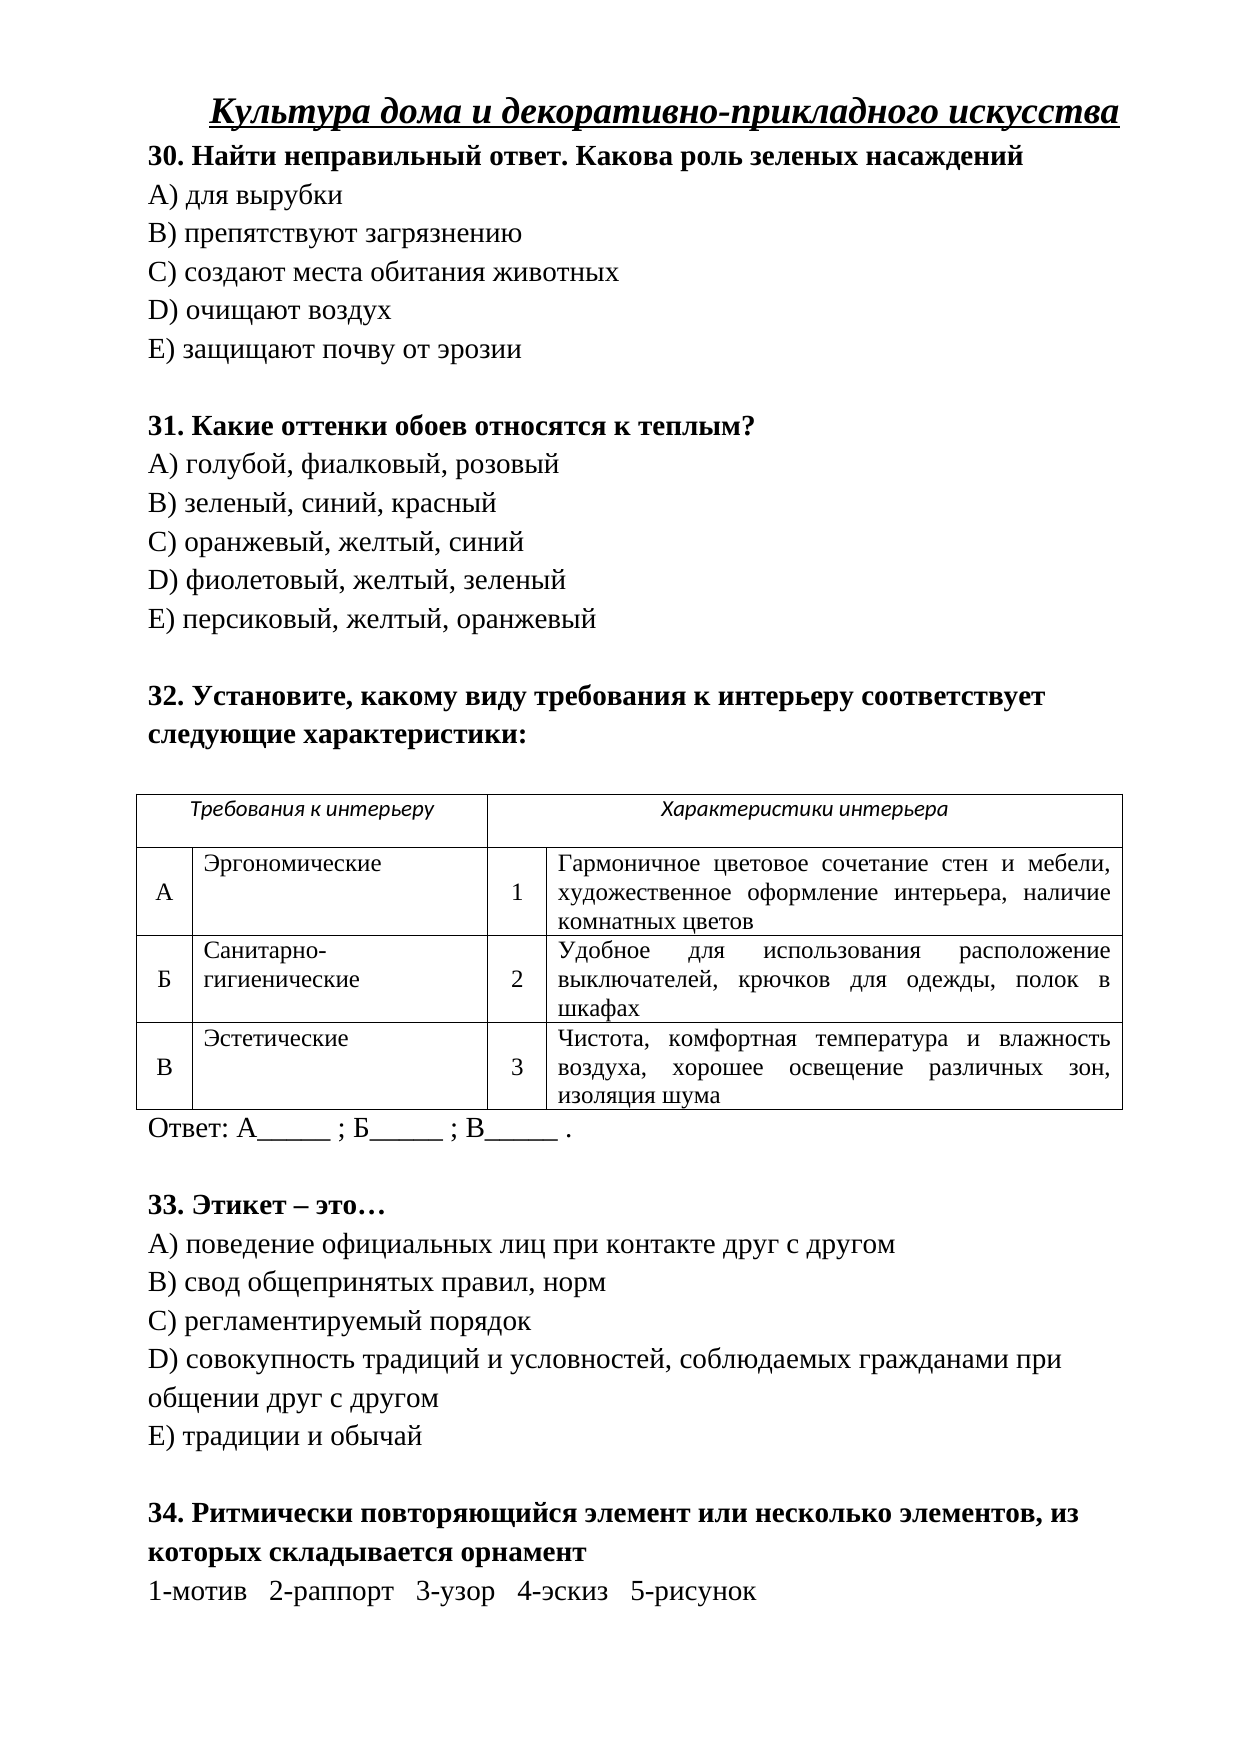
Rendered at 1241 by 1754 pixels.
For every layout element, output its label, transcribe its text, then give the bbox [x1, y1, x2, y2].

text B) зеленый, синий, красный [148, 485, 1181, 519]
table_cell Удобное для использования расположение выключателей, крючков для одежды, полок в шкафах [547, 936, 1122, 1022]
table_header Требования к интерьеру [137, 795, 487, 847]
table_cell Санитарно-гигиенические [193, 936, 487, 1022]
text B) препятствуют загрязнению [148, 215, 1181, 249]
text E) традиции и обычай [148, 1418, 1181, 1452]
text 32. Установите, какому виду требования к интерьеру соответствует следующие характеристики: [148, 678, 1181, 750]
table_cell Эргономические [193, 848, 487, 934]
table_cell Гармоничное цветовое сочетание стен и мебели, художественное оформление интерьера, наличие комнатных цветов [547, 848, 1122, 934]
table_header Характеристики интерьера [488, 795, 1122, 847]
text E) защищают почву от эрозии [148, 331, 1181, 364]
text A) поведение официальных лиц при контакте друг с другом [148, 1226, 1181, 1259]
text D) очищают воздух [148, 292, 1181, 326]
text 1-мотив 2-раппорт 3-узор 4-эскиз 5-рисунок [148, 1573, 1181, 1606]
text Культура дома и декоративно-прикладного искусства [148, 89, 1181, 132]
text C) создают места обитания животных [148, 254, 1181, 287]
text D) фиолетовый, желтый, зеленый [148, 562, 1181, 596]
table_cell 2 [488, 936, 546, 1022]
text E) персиковый, желтый, оранжевый [148, 601, 1181, 634]
text C) оранжевый, желтый, синий [148, 524, 1181, 557]
table_cell Эстетические [193, 1023, 487, 1109]
text 34. Ритмически повторяющийся элемент или несколько элементов, из которых складывается орнамент [148, 1496, 1181, 1568]
text D) совокупность традиций и условностей, соблюдаемых гражданами при общении друг с другом [148, 1341, 1181, 1413]
text C) регламентируемый порядок [148, 1303, 1181, 1336]
text A) для вырубки [148, 177, 1181, 210]
table_cell Б [137, 936, 192, 1022]
text 33. Этикет – это… [148, 1187, 1181, 1221]
text A) голубой, фиалковый, розовый [148, 447, 1181, 480]
text 31. Какие оттенки обоев относятся к теплым? [148, 408, 1181, 442]
text 30. Найти неправильный ответ. Какова роль зеленых насаждений [148, 138, 1181, 172]
text Ответ: А_____ ; Б_____ ; В_____ . [148, 1110, 1181, 1144]
text B) свод общепринятых правил, норм [148, 1264, 1181, 1298]
table_cell 3 [488, 1023, 546, 1109]
table_cell 1 [488, 848, 546, 934]
table_cell А [137, 848, 192, 934]
table_cell В [137, 1023, 192, 1109]
table_cell Чистота, комфортная температура и влажность воздуха, хорошее освещение различных зон, изоляция шума [547, 1023, 1122, 1109]
